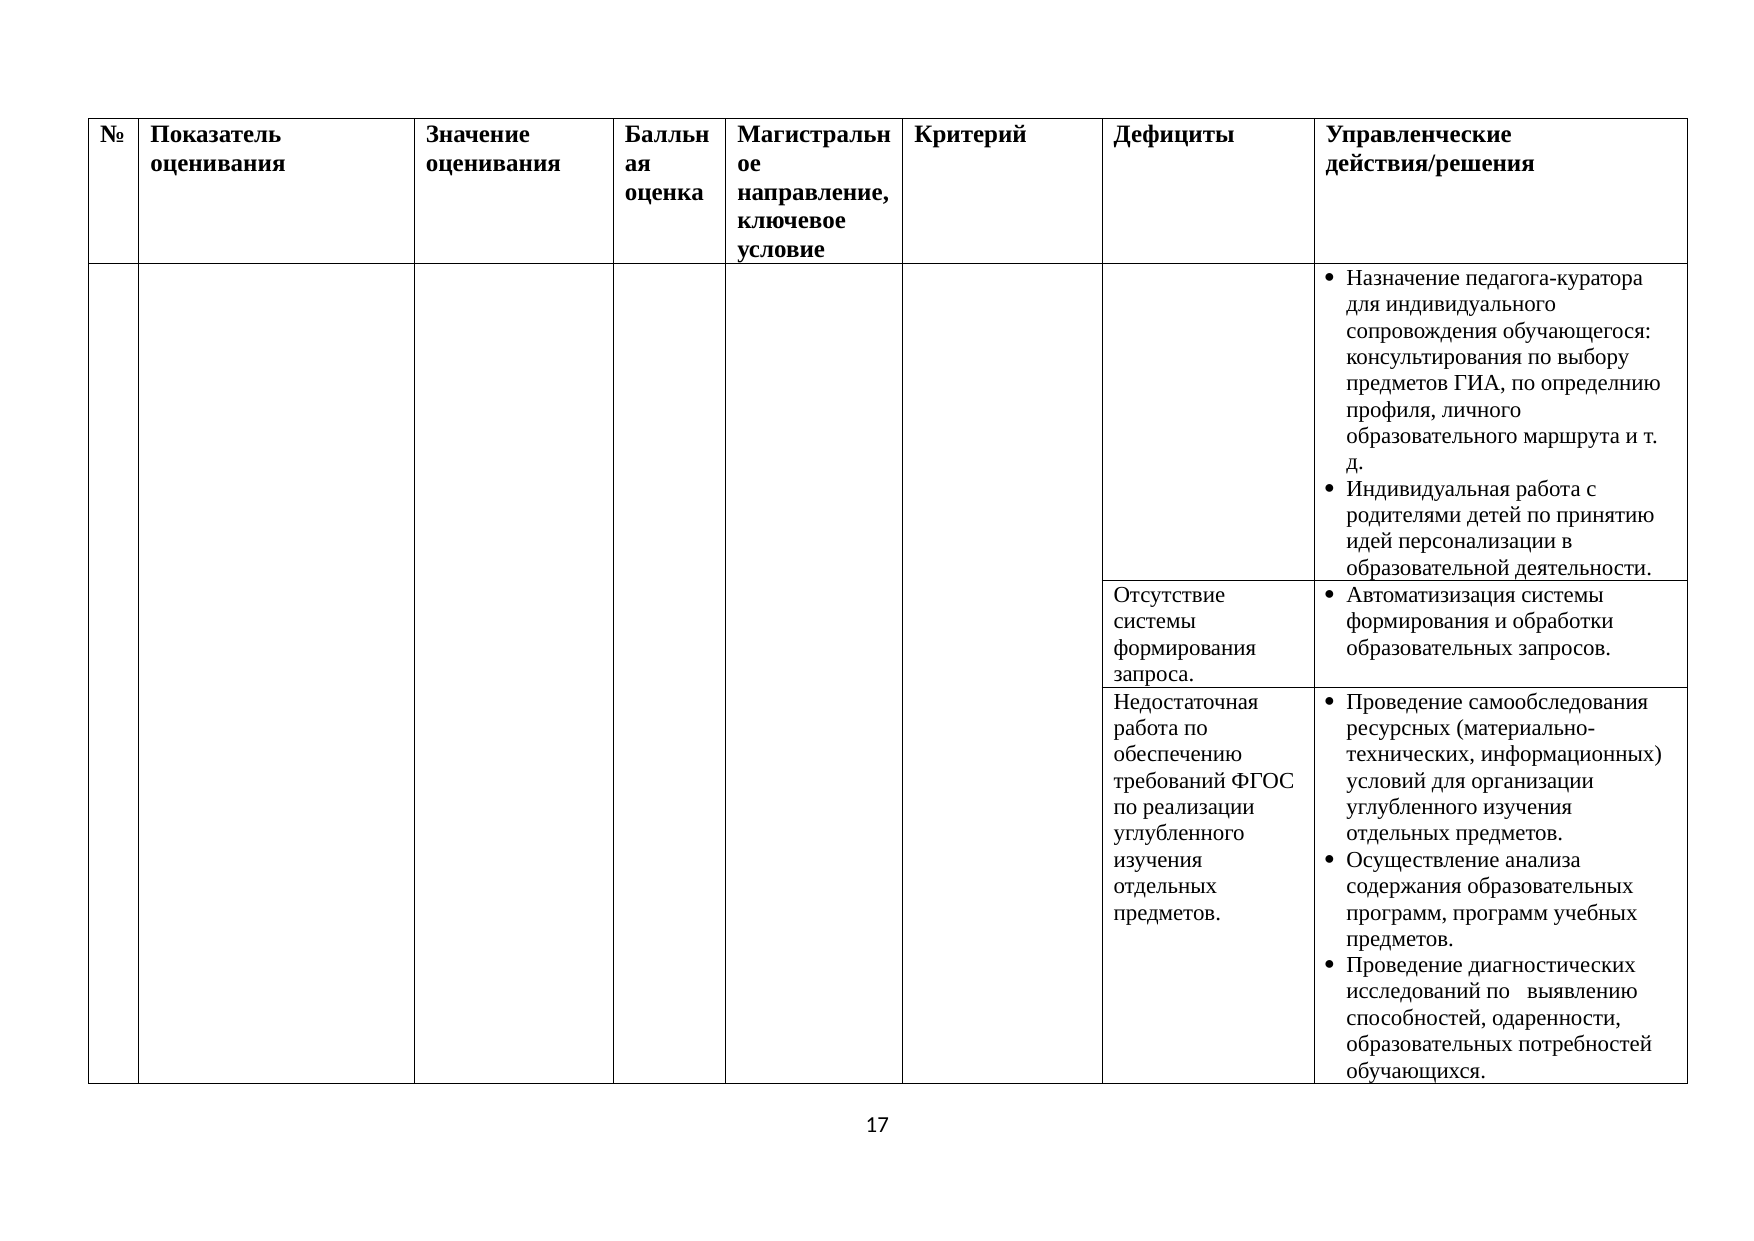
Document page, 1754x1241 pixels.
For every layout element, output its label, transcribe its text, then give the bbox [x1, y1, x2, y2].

table_cell Автоматизизация системы формирования и обработки образовательных запросов. [1315, 581, 1687, 687]
table_header Значение оценивания [415, 119, 613, 263]
table_header № [89, 119, 138, 263]
table_header Дефициты [1103, 119, 1314, 263]
table_cell Недостаточная работа по обеспечению требований ФГОС по реализации углубленного изучения отдельных предметов. [1103, 688, 1314, 1083]
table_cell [1103, 264, 1314, 580]
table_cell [1315, 264, 1687, 580]
table_header Показатель оценивания [139, 119, 414, 263]
table_header Управленческие действия/решения [1315, 119, 1687, 263]
table_cell Проведение самообследования ресурсных (материально-технических, информационных) условий для организации углубленного изучения отдельных предметов. Осуществление анализа содержания образовательных программ, программ учебных предметов. Проведение диагностических исследований по выявлению способностей, одаренности, образовательных потребностей обучающихся. [1315, 688, 1687, 1083]
table_header Балльная оценка [614, 119, 725, 263]
table_header Магистральное направление, ключевое условие [726, 119, 902, 263]
table_cell Отсутствие системы формирования запроса. [1103, 581, 1314, 687]
table_header Критерий [903, 119, 1102, 263]
